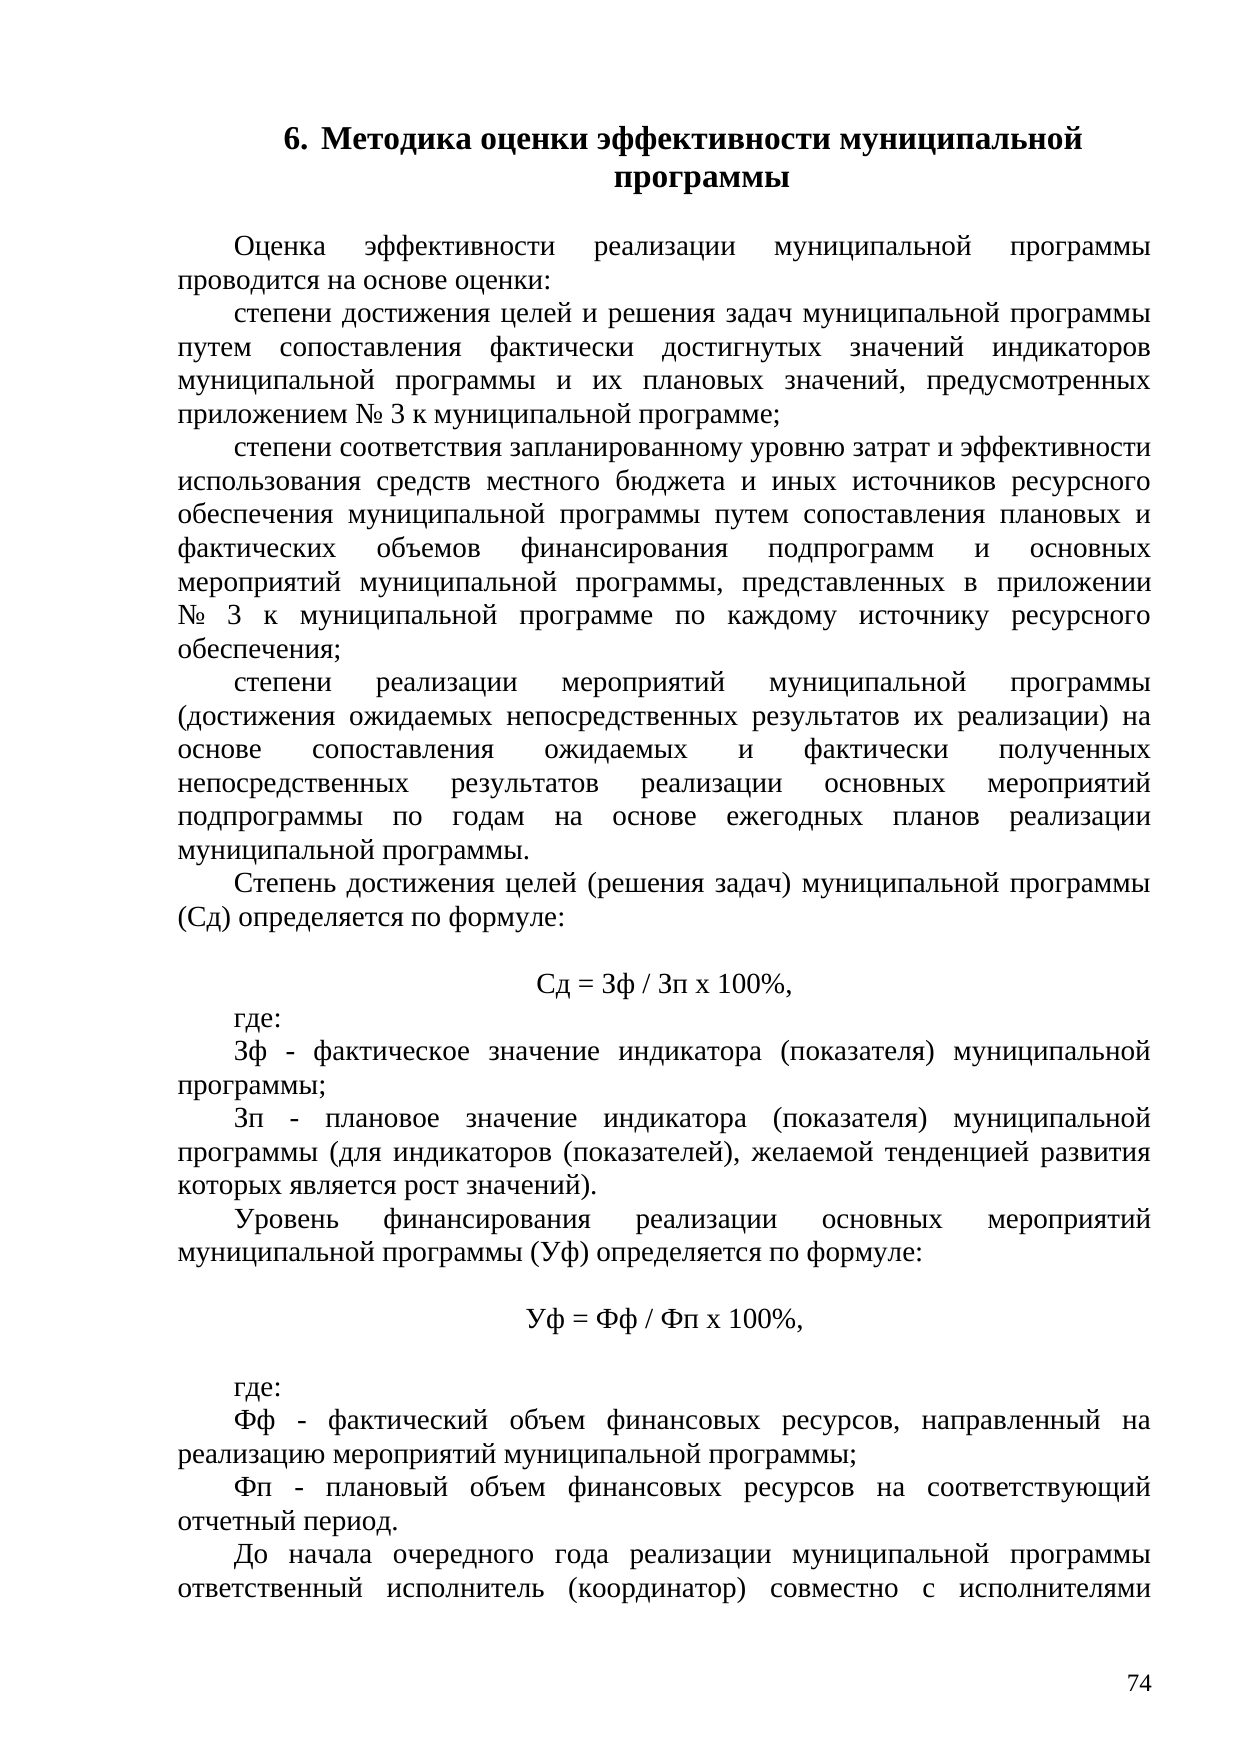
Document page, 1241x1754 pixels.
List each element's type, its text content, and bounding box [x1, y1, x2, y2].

text степени достижения целей и решения задач муниципальной программы путем сопоставления фактически достигнутых значений индикаторов муниципальной программы и их плановых значений, предусмотренных приложением № 3 к муниципальной программе; [177, 295, 1152, 429]
text Оценка эффективности реализации муниципальной программы проводится на основе оценки: [177, 228, 1152, 295]
text Сд = Зф / Зп x 100%, [177, 966, 1152, 1000]
text Зп - плановое значение индикатора (показателя) муниципальной программы (для индикаторов (показателей), желаемой тенденцией развития которых является рост значений). [177, 1100, 1152, 1201]
text Фф - фактический объем финансовых ресурсов, направленный на реализацию мероприятий муниципальной программы; [177, 1402, 1152, 1469]
text где: [177, 1000, 1152, 1033]
text степени реализации мероприятий муниципальной программы (достижения ожидаемых непосредственных результатов их реализации) на основе сопоставления ожидаемых и фактически полученных непосредственных результатов реализации основных мероприятий подпрограммы по годам на основе ежегодных планов реализации муниципальной программы. [177, 664, 1152, 866]
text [177, 1536, 1152, 1603]
text Степень достижения целей (решения задач) муниципальной программы (Сд) определяется по формуле: [177, 866, 1152, 933]
text где: [177, 1369, 1152, 1402]
text Фп - плановый объем финансовых ресурсов на соответствующий отчетный период. [177, 1469, 1152, 1536]
text Зф - фактическое значение индикатора (показателя) муниципальной программы; [177, 1033, 1152, 1100]
text Уф = Фф / Фп x 100%, [177, 1302, 1152, 1335]
list Методика оценки эффективности муниципальной программы [215, 118, 1152, 195]
text степени соответствия запланированному уровню затрат и эффективности использования средств местного бюджета и иных источников ресурсного обеспечения муниципальной программы путем сопоставления плановых и фактических объемов финансирования подпрограмм и основных мероприятий муниципальной программы, представленных в приложении № 3 к муниципальной программе по каждому источнику ресурсного обеспечения; [177, 429, 1152, 664]
text Уровень финансирования реализации основных мероприятий муниципальной программы (Уф) определяется по формуле: [177, 1201, 1152, 1268]
